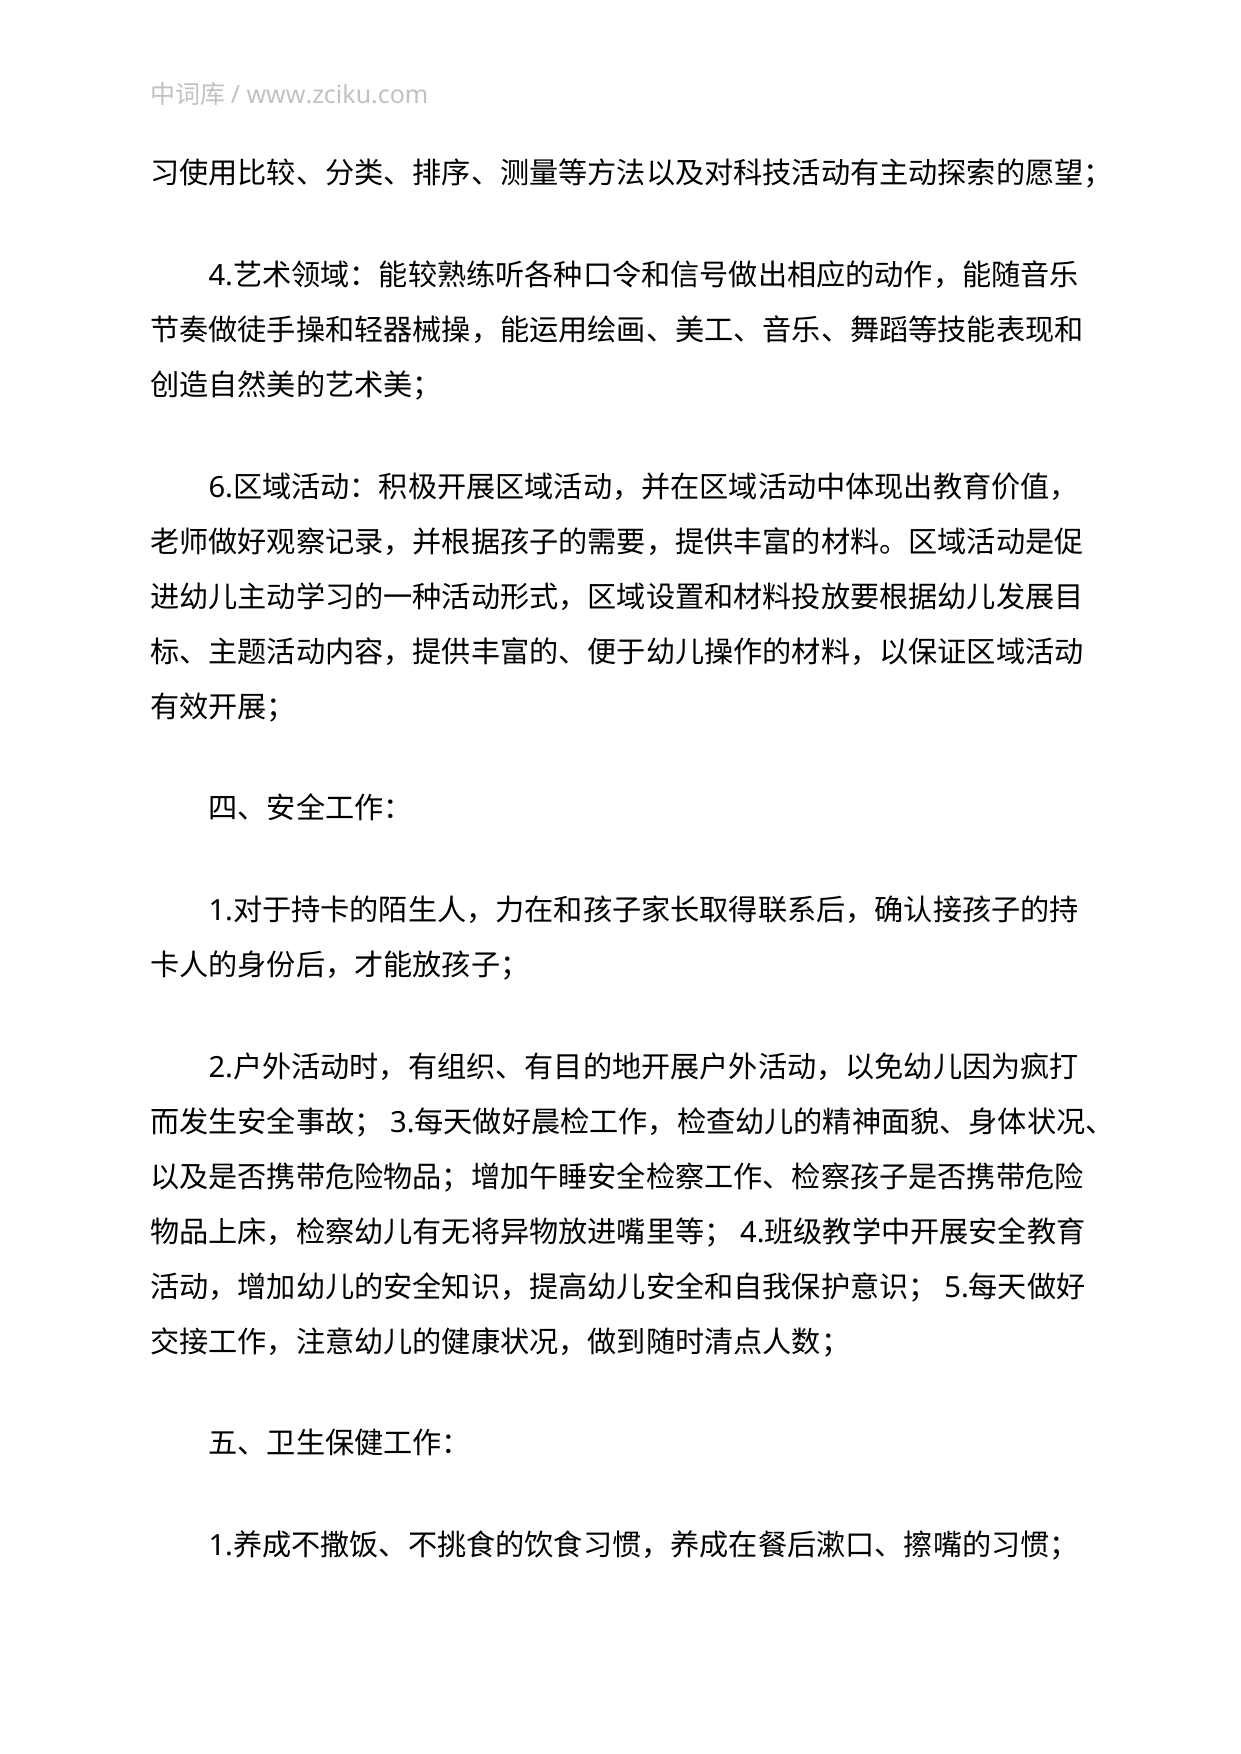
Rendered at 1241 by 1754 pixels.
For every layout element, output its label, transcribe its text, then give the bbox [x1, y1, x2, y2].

text 6.区域活动：积极开展区域活动，并在区域活动中体现出教育价值，老师做好观察记录，并根据孩子的需要，提供丰富的材料。区域活动是促进幼儿主动学习的一种活动形式，区域设置和材料投放要根据幼儿发展目标、主题活动内容，提供丰富的、便于幼儿操作的材料，以保证区域活动有效开展； [150, 463, 1090, 725]
text 四、安全工作： [150, 785, 1090, 827]
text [150, 150, 1090, 192]
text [150, 1522, 1090, 1564]
text 2.户外活动时，有组织、有目的地开展户外活动，以免幼儿因为疯打而发生安全事故； 3.每天做好晨检工作，检查幼儿的精神面貌、身体状况、以及是否携带危险物品；增加午睡安全检察工作、检察孩子是否携带危险物品上床，检察幼儿有无将异物放进嘴里等； 4.班级教学中开展安全教育活动，增加幼儿的安全知识，提高幼儿安全和自我保护意识； 5.每天做好交接工作，注意幼儿的健康状况，做到随时清点人数； [150, 1043, 1090, 1361]
text 1.对于持卡的陌生人，力在和孩子家长取得联系后，确认接孩子的持卡人的身份后，才能放孩子； [150, 887, 1090, 984]
text 五、卫生保健工作： [150, 1420, 1090, 1462]
text 4.艺术领域：能较熟练听各种口令和信号做出相应的动作，能随音乐节奏做徒手操和轻器械操，能运用绘画、美工、音乐、舞蹈等技能表现和创造自然美的艺术美； [150, 252, 1090, 404]
